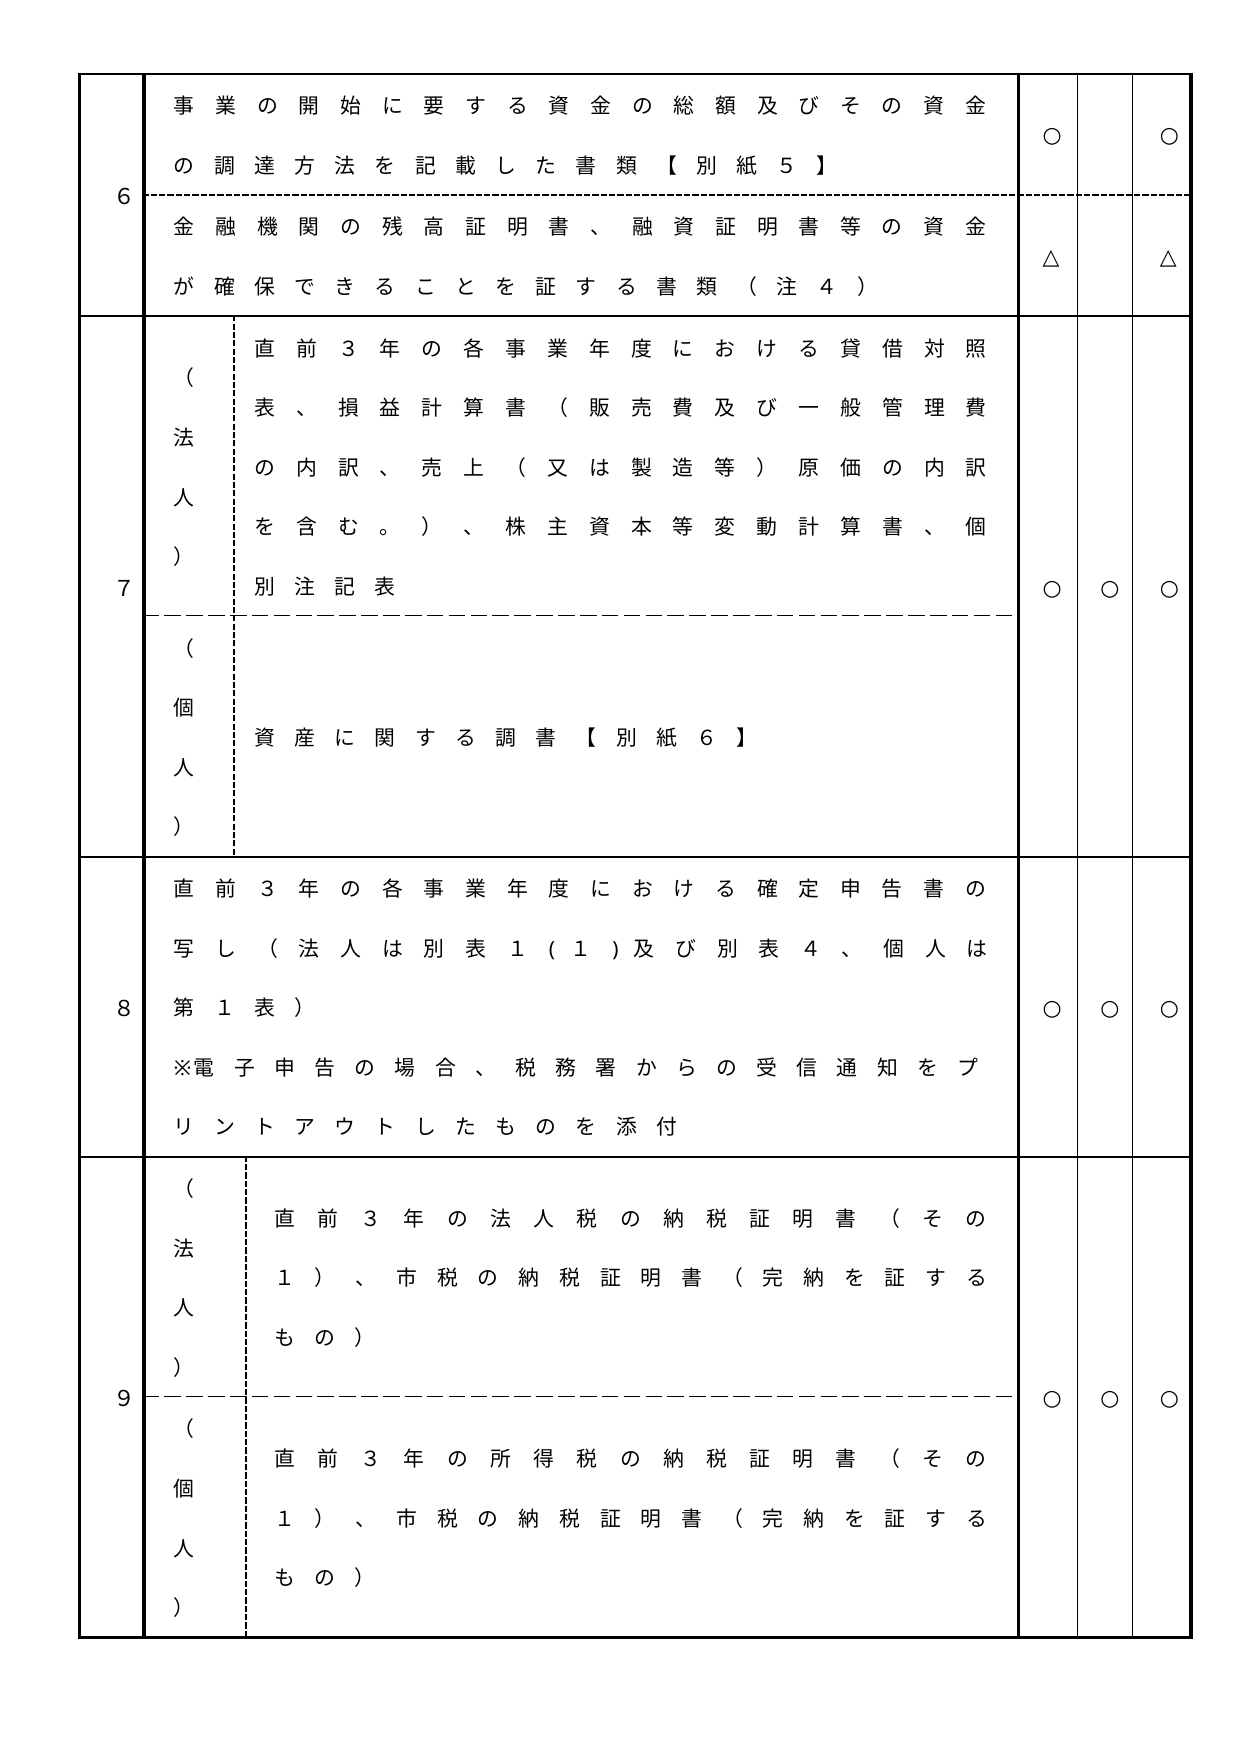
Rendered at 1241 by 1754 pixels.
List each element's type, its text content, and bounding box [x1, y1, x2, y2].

table_cell ○ [1078, 858, 1132, 1156]
table_cell 直前３年の法人税の納税証明書（その１）、市税の納税証明書（完納を証するもの） [246, 1158, 1017, 1396]
table_cell ○ [1133, 317, 1189, 856]
table_cell （個人） [146, 615, 234, 856]
table_cell ○ [1078, 317, 1132, 856]
table_cell （法人） [146, 317, 234, 615]
table_cell ９ [81, 1158, 142, 1636]
table_cell ７ [81, 317, 142, 856]
table_cell （法人） [146, 1158, 246, 1396]
table_cell ○ [1133, 858, 1189, 1156]
table_cell 直前３年の各事業年度における確定申告書の写し（法人は別表１(１)及び別表４、個人は第１表） ※電子申告の場合、税務署からの受信通知をプリントアウトしたものを添付 [146, 858, 1017, 1156]
table_cell 直前３年の所得税の納税証明書（その１）、市税の納税証明書（完納を証するもの） [246, 1396, 1017, 1636]
table_cell ○ [1133, 1158, 1189, 1636]
table_cell 金融機関の残高証明書、融資証明書等の資金が確保できることを証する書類（注４） [146, 194, 1017, 315]
table_cell △ [1020, 194, 1077, 315]
table_cell [1078, 75, 1132, 194]
table_cell ○ [1020, 75, 1077, 194]
table_cell △ [1133, 194, 1189, 315]
table_cell ６ [81, 75, 142, 315]
table_cell [1078, 194, 1132, 315]
table_cell 直前３年の各事業年度における貸借対照表、損益計算書（販売費及び一般管理費の内訳、売上（又は製造等）原価の内訳を含む。）、株主資本等変動計算書、個別注記表 [234, 317, 1017, 615]
table_cell ○ [1020, 1158, 1077, 1636]
table_cell ○ [1020, 858, 1077, 1156]
table_cell 資産に関する調書【別紙６】 [234, 615, 1017, 856]
table_cell ８ [81, 858, 142, 1156]
table_cell ○ [1078, 1158, 1132, 1636]
table_cell ○ [1133, 75, 1189, 194]
table_cell （個人） [146, 1396, 246, 1636]
table_cell 事業の開始に要する資金の総額及びその資金の調達方法を記載した書類【別紙５】 [146, 75, 1017, 194]
table_cell ○ [1020, 317, 1077, 856]
